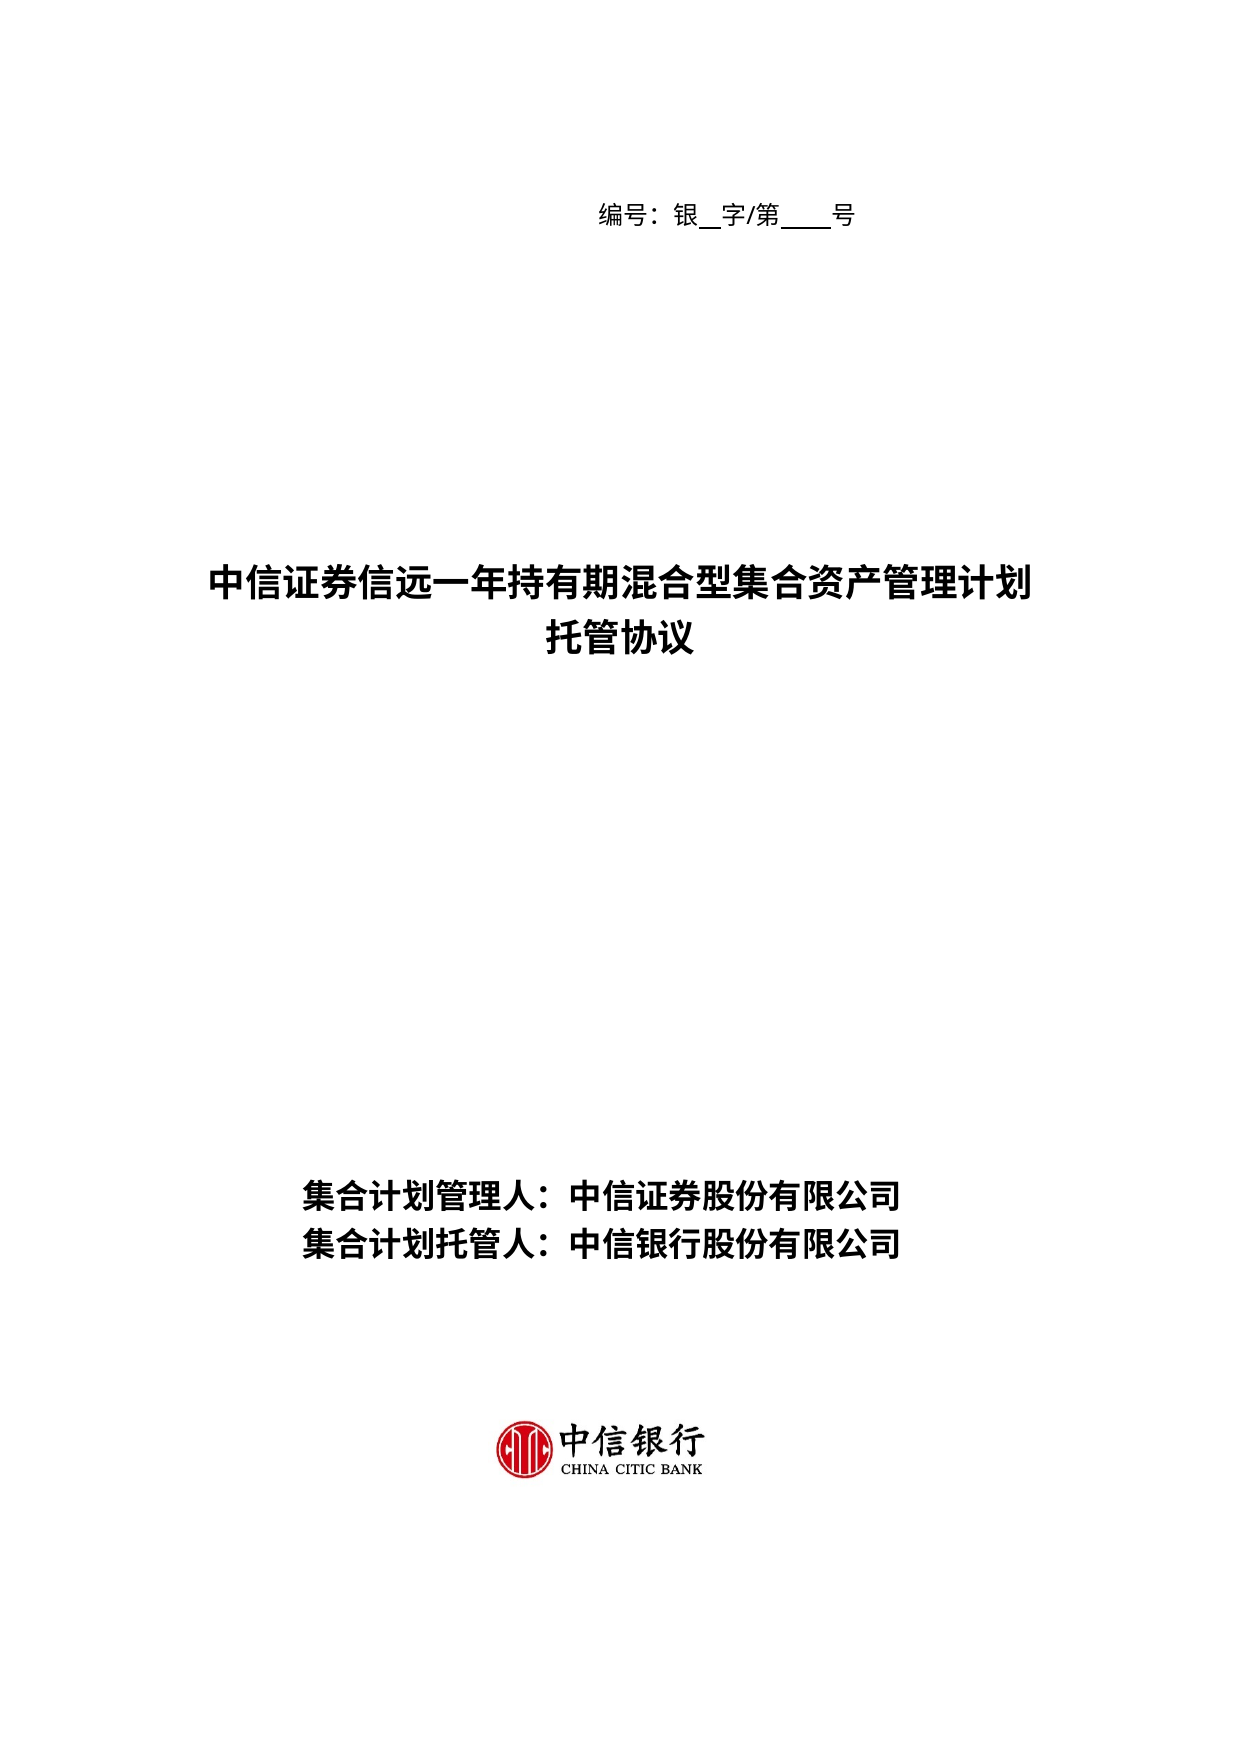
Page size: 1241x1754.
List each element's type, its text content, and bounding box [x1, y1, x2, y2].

text 集合计划托管人：中信银行股份有限公司 [151, 1218, 1089, 1266]
picture [488, 1408, 717, 1491]
text 托管协议 [151, 607, 1089, 662]
text 中信证券信远一年持有期混合型集合资产管理计划 [151, 553, 1089, 607]
text 集合计划管理人：中信证券股份有限公司 [151, 1170, 1089, 1218]
text 编号：银 字/第 号 [151, 181, 1089, 236]
